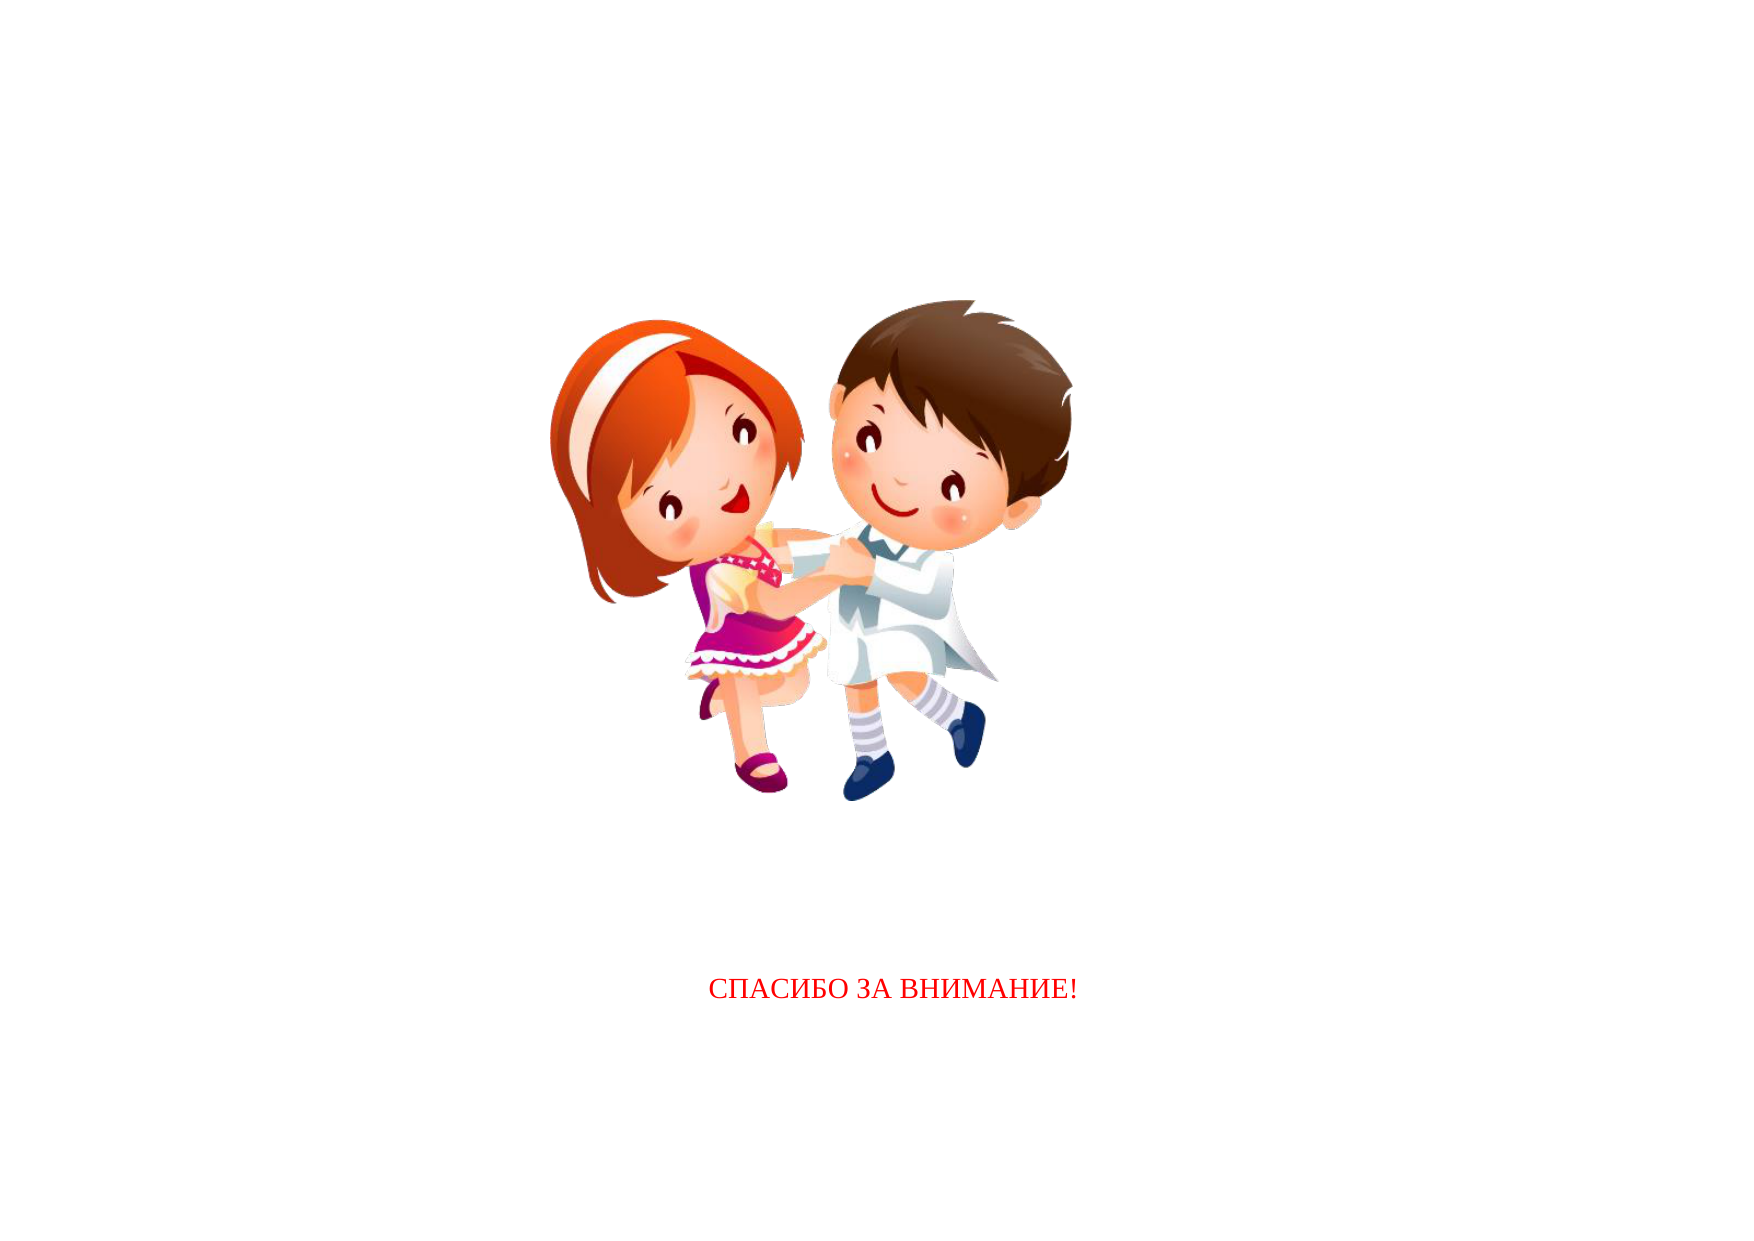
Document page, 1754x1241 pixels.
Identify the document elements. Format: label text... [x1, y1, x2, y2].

text СПАСИБО ЗА ВНИМАНИЕ! [192, 971, 1595, 1005]
picture [550, 300, 1073, 801]
